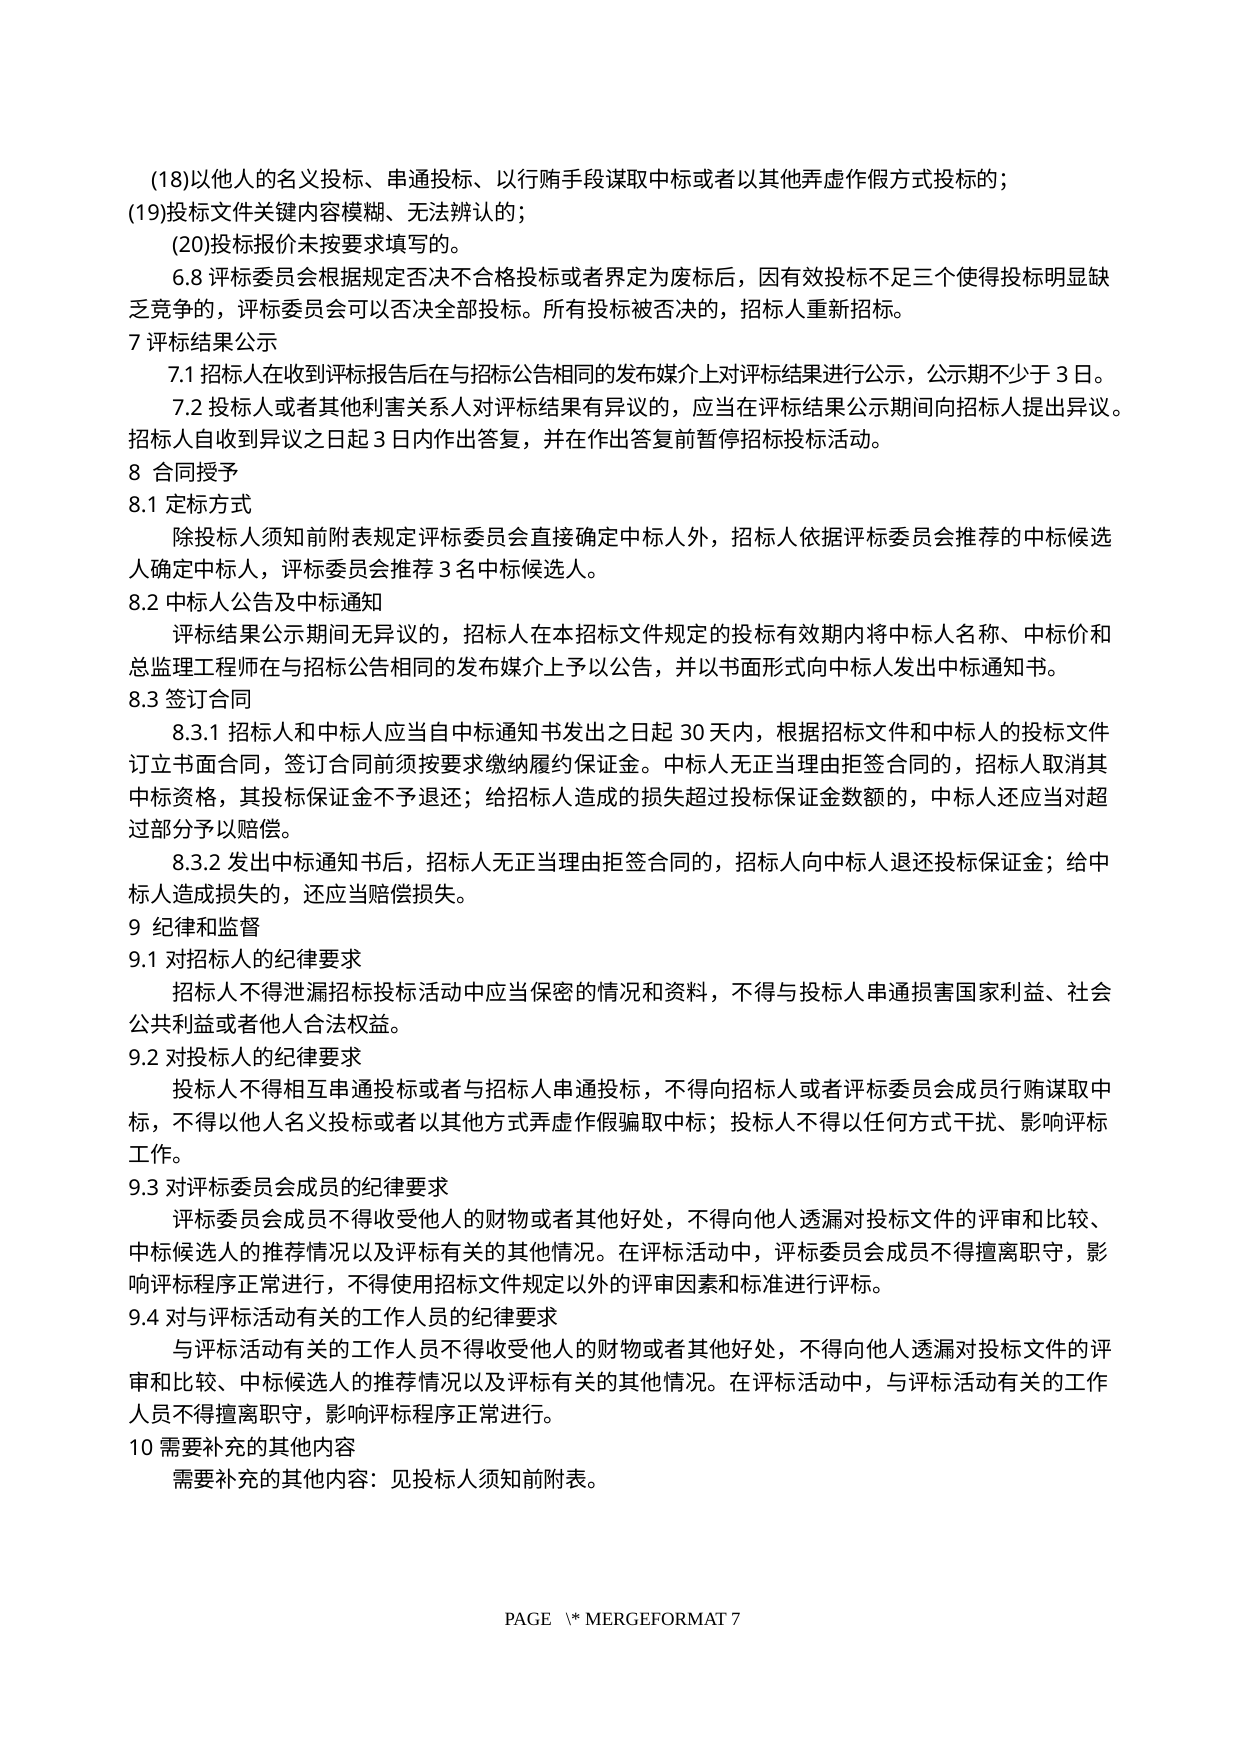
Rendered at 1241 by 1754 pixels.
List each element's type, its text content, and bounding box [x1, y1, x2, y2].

text 8.3.2 发出中标通知书后，招标人无正当理由拒签合同的，招标人向中标人退还投标保证金；给中标人造成损失的，还应当赔偿损失。 [128, 844, 1112, 909]
subtitle 9.2 对投标人的纪律要求 [128, 1039, 1112, 1072]
text 招标人不得泄漏招标投标活动中应当保密的情况和资料，不得与投标人串通损害国家利益、社会公共利益或者他人合法权益。 [128, 974, 1112, 1039]
text 与评标活动有关的工作人员不得收受他人的财物或者其他好处，不得向他人透漏对投标文件的评审和比较、中标候选人的推荐情况以及评标有关的其他情况。在评标活动中，与评标活动有关的工作人员不得擅离职守，影响评标程序正常进行。 [128, 1332, 1112, 1429]
subtitle 8.3 签订合同 [128, 682, 1112, 714]
text (18)以他人的名义投标、串通投标、以行贿手段谋取中标或者以其他弄虚作假方式投标的； [128, 162, 1112, 194]
text (19)投标文件关键内容模糊、无法辨认的； [128, 194, 1112, 227]
text 需要补充的其他内容：见投标人须知前附表。 [128, 1462, 1112, 1494]
subtitle 9.4 对与评标活动有关的工作人员的纪律要求 [128, 1299, 1112, 1332]
subtitle 9.1 对招标人的纪律要求 [128, 942, 1112, 974]
subtitle 8.2 中标人公告及中标通知 [128, 584, 1112, 617]
text 除投标人须知前附表规定评标委员会直接确定中标人外，招标人依据评标委员会推荐的中标候选人确定中标人，评标委员会推荐3名中标候选人。 [128, 519, 1112, 584]
text 6.8 评标委员会根据规定否决不合格投标或者界定为废标后，因有效投标不足三个使得投标明显缺乏竞争的，评标委员会可以否决全部投标。所有投标被否决的，招标人重新招标。 [128, 259, 1112, 324]
text (20)投标报价未按要求填写的。 [128, 227, 1112, 259]
text 7.1 招标人在收到评标报告后在与招标公告相同的发布媒介上对评标结果进行公示，公示期不少于3日。 [128, 357, 1112, 389]
text 评标结果公示期间无异议的，招标人在本招标文件规定的投标有效期内将中标人名称、中标价和总监理工程师在与招标公告相同的发布媒介上予以公告，并以书面形式向中标人发出中标通知书。 [128, 617, 1112, 682]
text 评标委员会成员不得收受他人的财物或者其他好处，不得向他人透漏对投标文件的评审和比较、中标候选人的推荐情况以及评标有关的其他情况。在评标活动中，评标委员会成员不得擅离职守，影响评标程序正常进行，不得使用招标文件规定以外的评审因素和标准进行评标。 [128, 1202, 1112, 1299]
text 投标人不得相互串通投标或者与招标人串通投标，不得向招标人或者评标委员会成员行贿谋取中标，不得以他人名义投标或者以其他方式弄虚作假骗取中标；投标人不得以任何方式干扰、影响评标工作。 [128, 1072, 1112, 1169]
text 8.3.1 招标人和中标人应当自中标通知书发出之日起30天内，根据招标文件和中标人的投标文件订立书面合同，签订合同前须按要求缴纳履约保证金。中标人无正当理由拒签合同的，招标人取消其中标资格，其投标保证金不予退还；给招标人造成的损失超过投标保证金数额的，中标人还应当对超过部分予以赔偿。 [128, 714, 1112, 844]
subtitle 7 评标结果公示 [128, 324, 1112, 357]
subtitle 9 纪律和监督 [128, 909, 1112, 942]
subtitle 8 合同授予 [128, 454, 1112, 487]
subtitle 8.1 定标方式 [128, 487, 1112, 519]
subtitle 9.3 对评标委员会成员的纪律要求 [128, 1169, 1112, 1202]
text 7.2 投标人或者其他利害关系人对评标结果有异议的，应当在评标结果公示期间向招标人提出异议。招标人自收到异议之日起3日内作出答复，并在作出答复前暂停招标投标活动。 [128, 389, 1112, 454]
subtitle 10 需要补充的其他内容 [128, 1429, 1112, 1462]
